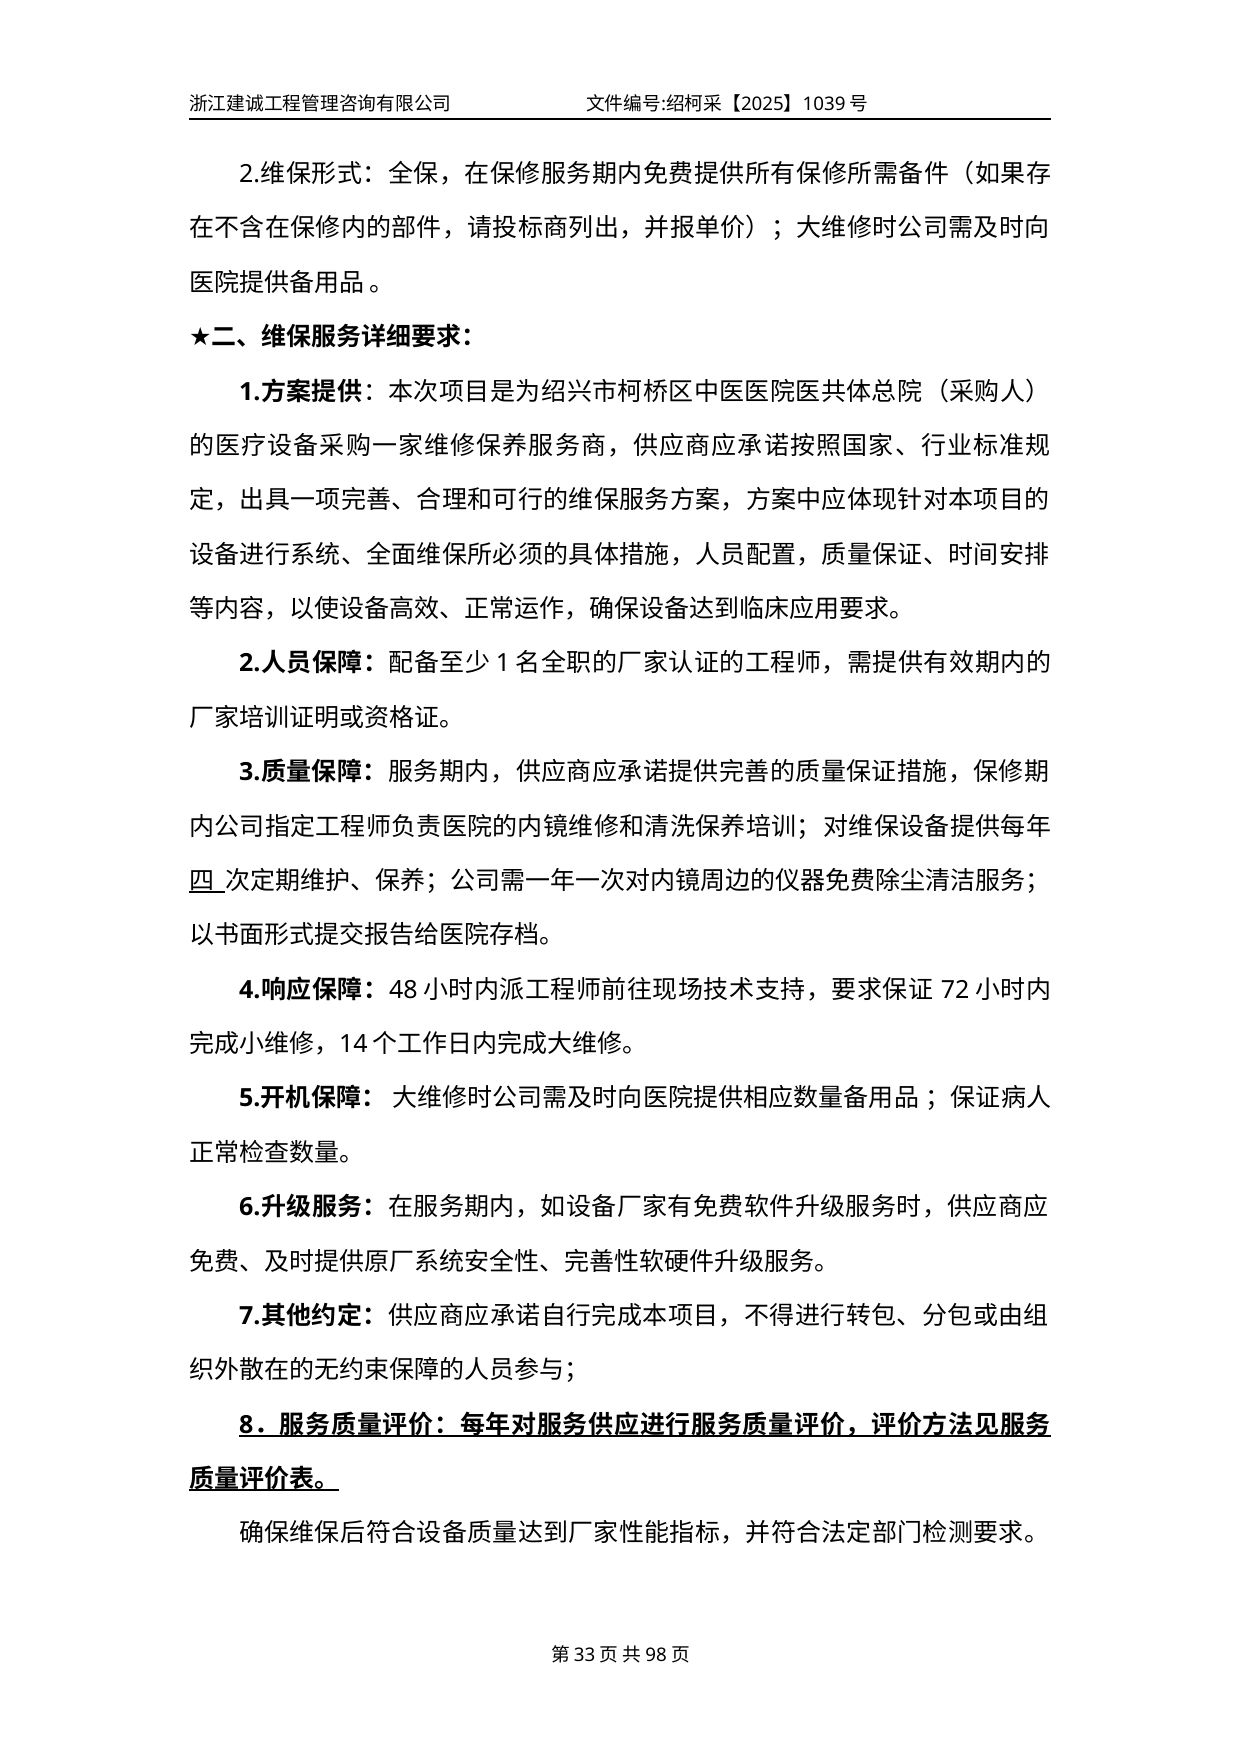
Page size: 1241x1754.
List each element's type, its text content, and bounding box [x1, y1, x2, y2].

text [189, 1513, 1051, 1549]
text 4.响应保障：48小时内派工程师前往现场技术支持，要求保证72小时内完成小维修，14个工作日内完成大维修。 [189, 969, 1051, 1060]
text 2.维保形式：全保，在保修服务期内免费提供所有保修所需备件（如果存在不含在保修内的部件，请投标商列出，并报单价）；大维修时公司需及时向医院提供备用品 。 [189, 153, 1051, 298]
text 5.开机保障： 大维修时公司需及时向医院提供相应数量备用品 ；保证病人正常检查数量。 [189, 1078, 1051, 1168]
text 6.升级服务：在服务期内，如设备厂家有免费软件升级服务时，供应商应免费、及时提供原厂系统安全性、完善性软硬件升级服务。 [189, 1187, 1051, 1277]
text 8．服务质量评价：每年对服务供应进行服务质量评价，评价方法见服务质量评价表。 [189, 1404, 1051, 1495]
text 3.质量保障：服务期内，供应商应承诺提供完善的质量保证措施，保修期内公司指定工程师负责医院的内镜维修和清洗保养培训；对维保设备提供每年 四 次定期维护、保养；公司需一年一次对内镜周边的仪器免费除尘清洁服务；以书面形式提交报告给医院存档。 [189, 752, 1051, 951]
text 1.方案提供：本次项目是为绍兴市柯桥区中医医院医共体总院（采购人）的医疗设备采购一家维修保养服务商，供应商应承诺按照国家、行业标准规定，出具一项完善、合理和可行的维保服务方案，方案中应体现针对本项目的设备进行系统、全面维保所必须的具体措施，人员配置，质量保证、时间安排等内容，以使设备高效、正常运作，确保设备达到临床应用要求。 [189, 371, 1051, 625]
text 2.人员保障：配备至少1名全职的厂家认证的工程师，需提供有效期内的厂家培训证明或资格证。 [189, 643, 1051, 733]
text 7.其他约定：供应商应承诺自行完成本项目，不得进行转包、分包或由组织外散在的无约束保障的人员参与； [189, 1295, 1051, 1386]
text ★二、维保服务详细要求： [189, 317, 1051, 353]
